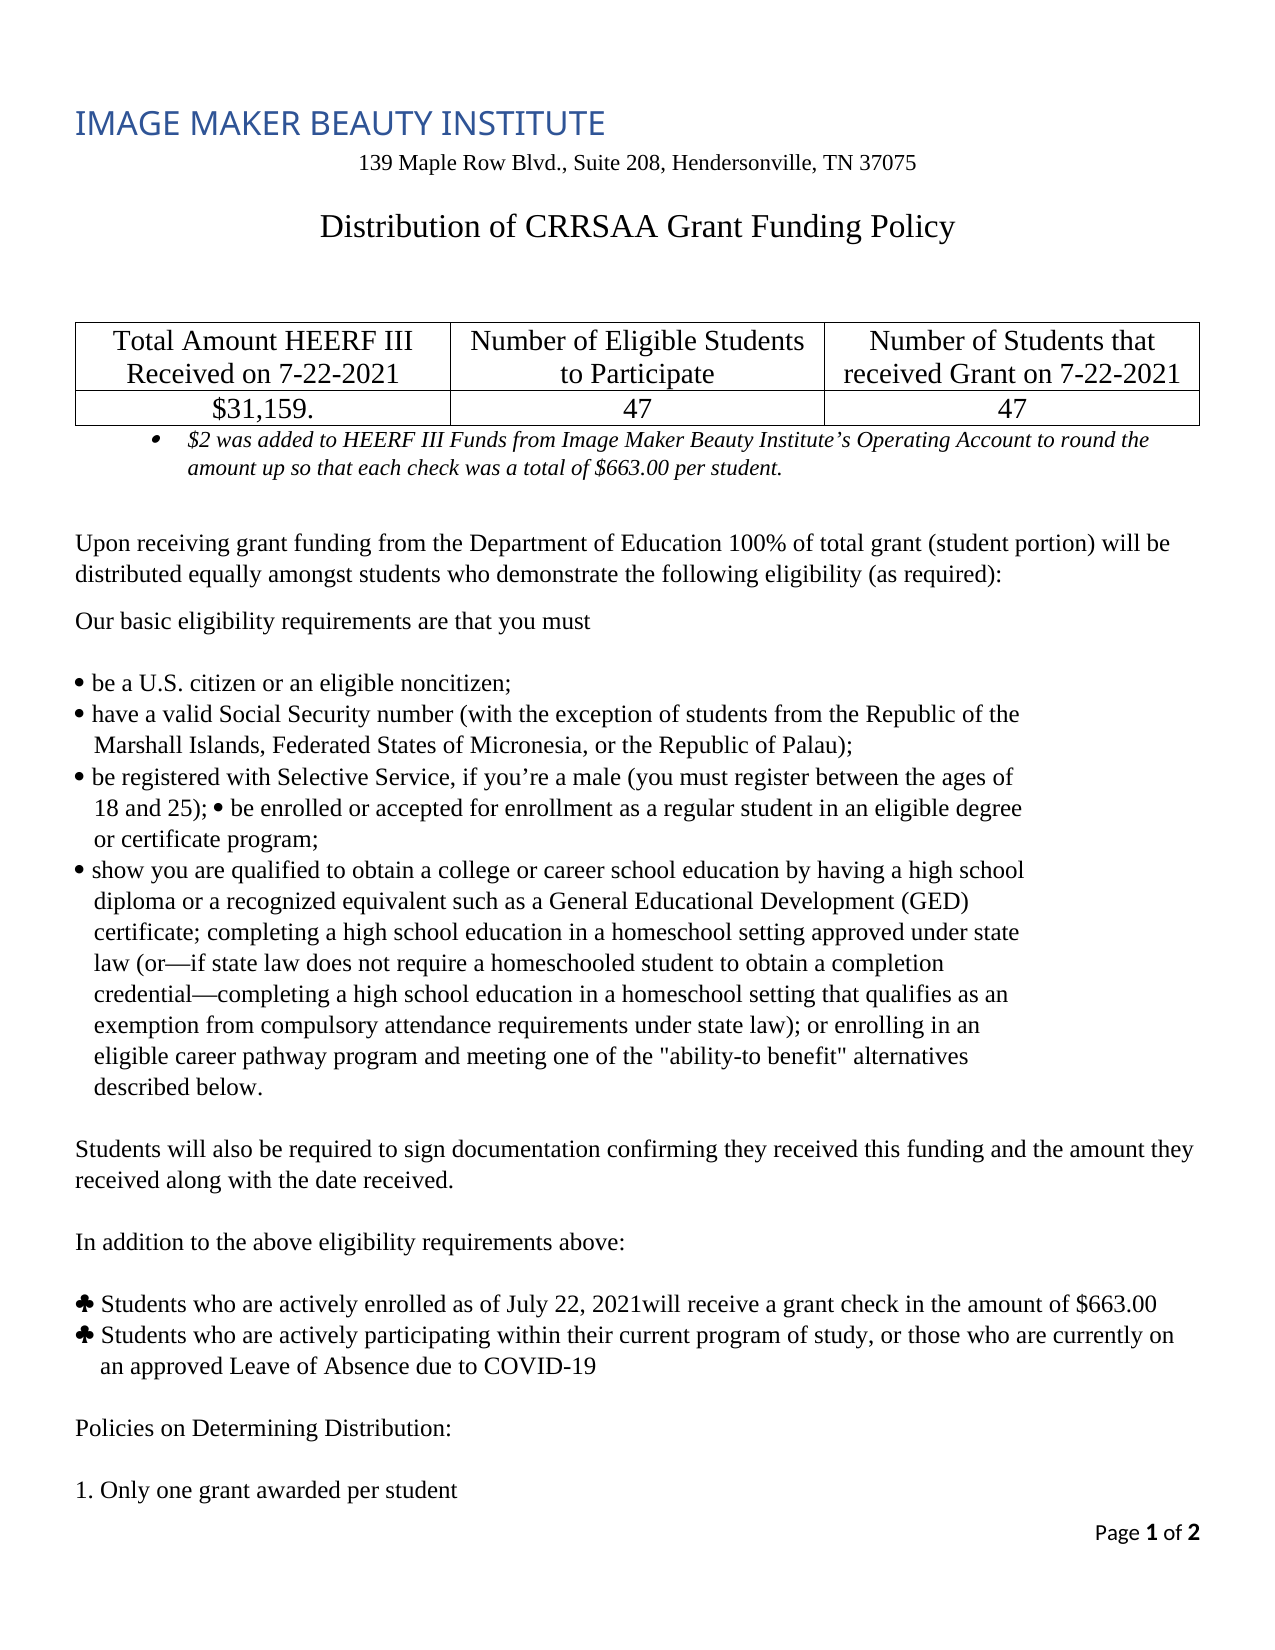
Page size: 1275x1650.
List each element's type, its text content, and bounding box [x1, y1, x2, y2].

text Students will also be required to sign documentation confirming they received this funding and the amount they received along with the date received. [75, 1134, 1200, 1194]
table_cell $31,159. [76, 391, 450, 424]
table_header Number of Eligible Students to Participate [451, 323, 824, 390]
text an approved Leave of Absence due to COVID-19 [75, 1351, 1200, 1380]
text Marshall Islands, Federated States of Micronesia, or the Republic of Palau); [75, 731, 1200, 759]
text Students who are actively participating within their current program of study, or those who are currently on [75, 1320, 1200, 1349]
text Upon receiving grant funding from the Department of Education 100% of total grant (student portion) will be distributed equally amongst students who demonstrate the following eligibility (as required): [75, 528, 1200, 587]
text have a valid Social Security number (with the exception of students from the Republic of the [75, 699, 1200, 728]
text certificate; completing a high school education in a homeschool setting approved under state [75, 917, 1200, 946]
table_cell 47 [451, 391, 824, 424]
table_header Number of Students that received Grant on 7-22-2021 [825, 323, 1199, 390]
text described below. [75, 1072, 1200, 1101]
text 18 and 25); be enrolled or accepted for enrollment as a regular student in an eligible degree [75, 793, 1200, 821]
text Distribution of CRRSAA Grant Funding Policy [75, 206, 1200, 244]
text Policies on Determining Distribution: [75, 1413, 1200, 1442]
text credential—completing a high school education in a homeschool setting that qualifies as an [75, 979, 1200, 1008]
text exemption from compulsory attendance requirements under state law); or enrolling in an [75, 1010, 1200, 1039]
table_header Total Amount HEERF III Received on 7-22-2021 [76, 323, 450, 390]
table_cell 47 [825, 391, 1199, 424]
subtitle IMAGE MAKER BEAUTY INSTITUTE [75, 100, 1200, 145]
text diploma or a recognized equivalent such as a General Educational Development (GED) [75, 886, 1200, 914]
text show you are qualified to obtain a college or career school education by having a high school [75, 855, 1200, 883]
text be a U.S. citizen or an eligible noncitizen; [75, 668, 1200, 697]
text Students who are actively enrolled as of July 22, 2021will receive a grant check in the amount of $663.00 [75, 1289, 1200, 1318]
list $2 was added to HEERF III Funds from Image Maker Beauty Institute’s Operating Account to round the amount up so that each check was a total of $663.00 per student. [150, 426, 1200, 480]
text 139 Maple Row Blvd., Suite 208, Hendersonville, TN 37075 [75, 149, 1200, 175]
text or certificate program; [75, 824, 1200, 852]
text In addition to the above eligibility requirements above: [75, 1227, 1200, 1256]
text be registered with Selective Service, if you’re a male (you must register between the ages of [75, 762, 1200, 790]
text 1. Only one grant awarded per student [75, 1476, 1200, 1504]
text Our basic eligibility requirements are that you must [75, 606, 1200, 635]
text eligible career pathway program and meeting one of the "ability-to benefit" alternatives [75, 1041, 1200, 1070]
text law (or—if state law does not require a homeschooled student to obtain a completion [75, 948, 1200, 977]
